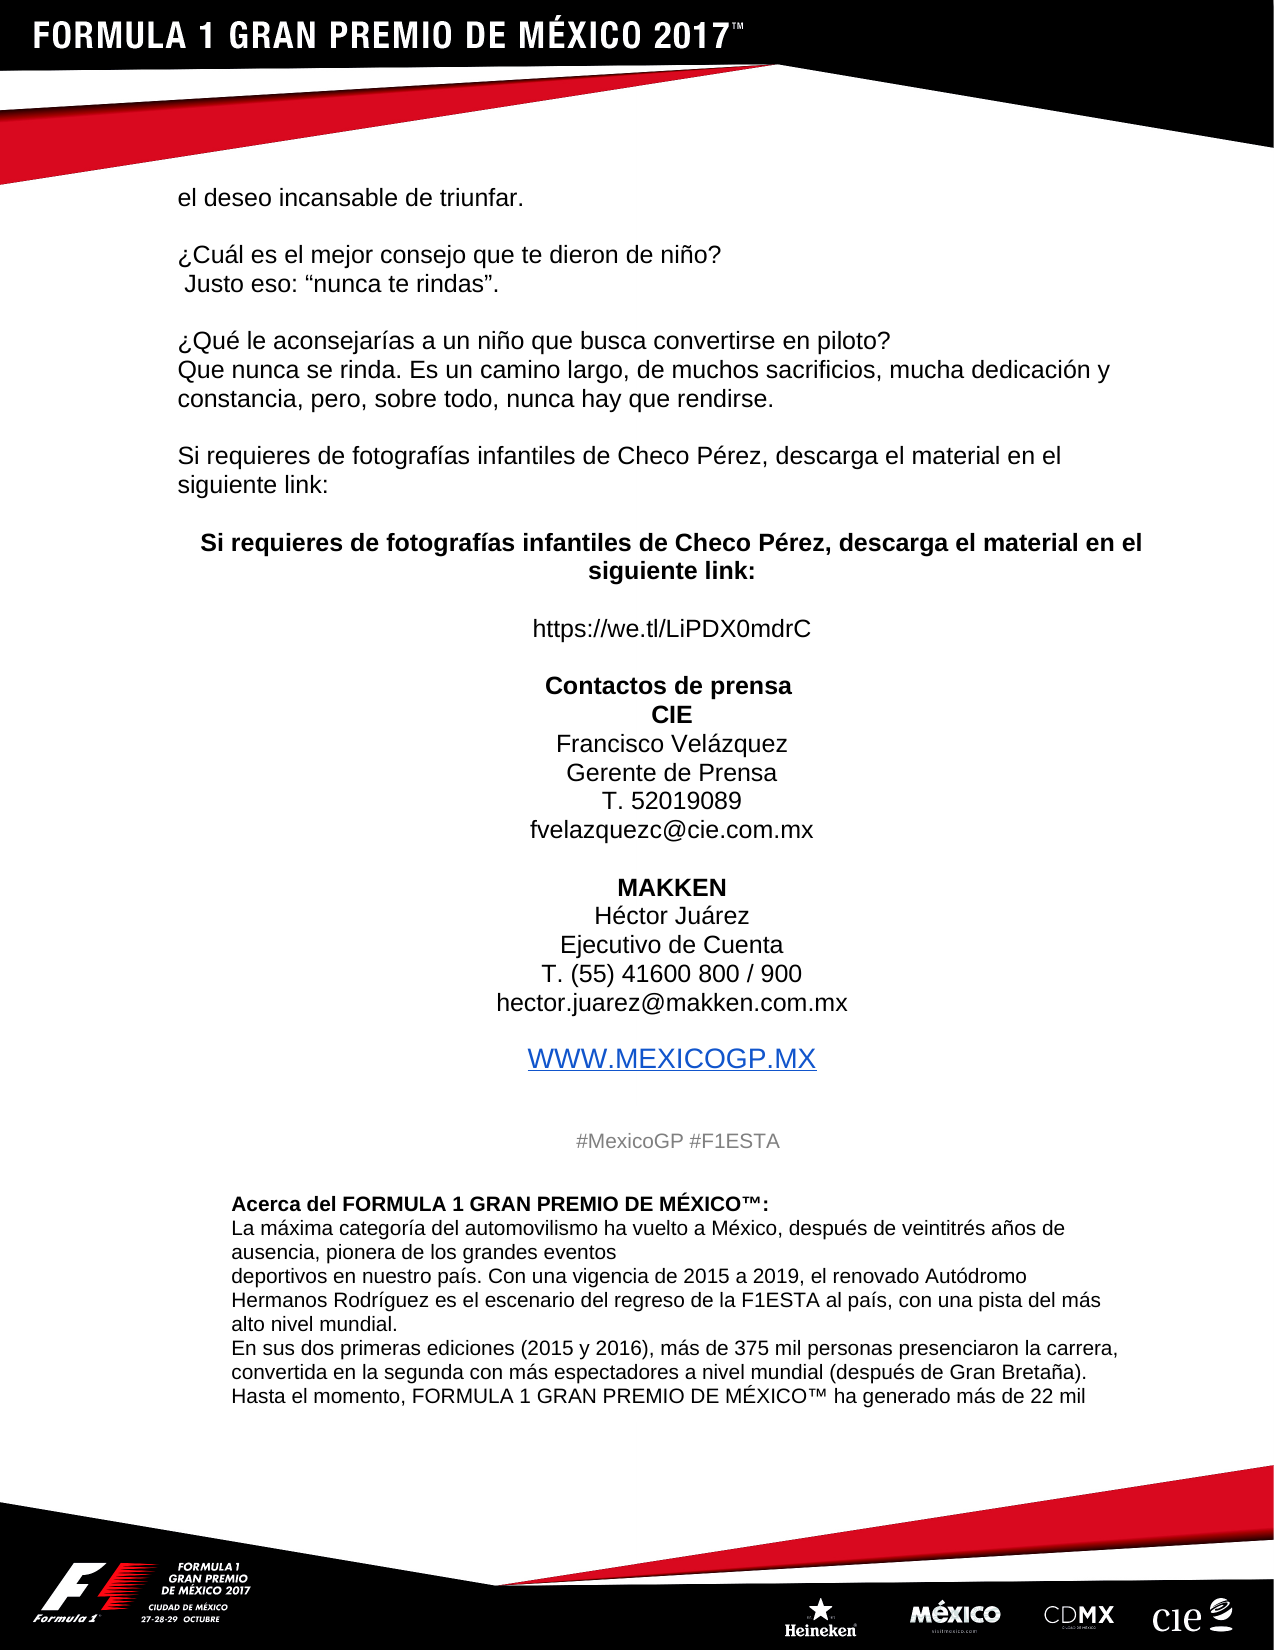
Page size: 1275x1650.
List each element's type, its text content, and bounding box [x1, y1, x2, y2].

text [177, 183, 1167, 441]
text Si requieres de fotografías infantiles de Checo Pérez, descarga el material en el siguiente link: [177, 528, 1167, 585]
picture [0, 0, 1274, 1650]
table_header [177, 1106, 1167, 1422]
text Si requieres de fotografías infantiles de Checo Pérez, descarga el material en el siguiente link: [177, 441, 1167, 499]
text https://we.tl/LiPDX0mdrC Contactos de prensa CIE Francisco Velázquez Gerente de Prensa T. 52019089 fvelazquezc@cie.com.mx MAKKEN Héctor Juárez Ejecutivo de Cuenta T. (55) 41600 800 / 900 hector.juarez@makken.com.mx WWW.MEXICOGP.MX [177, 585, 1167, 1074]
